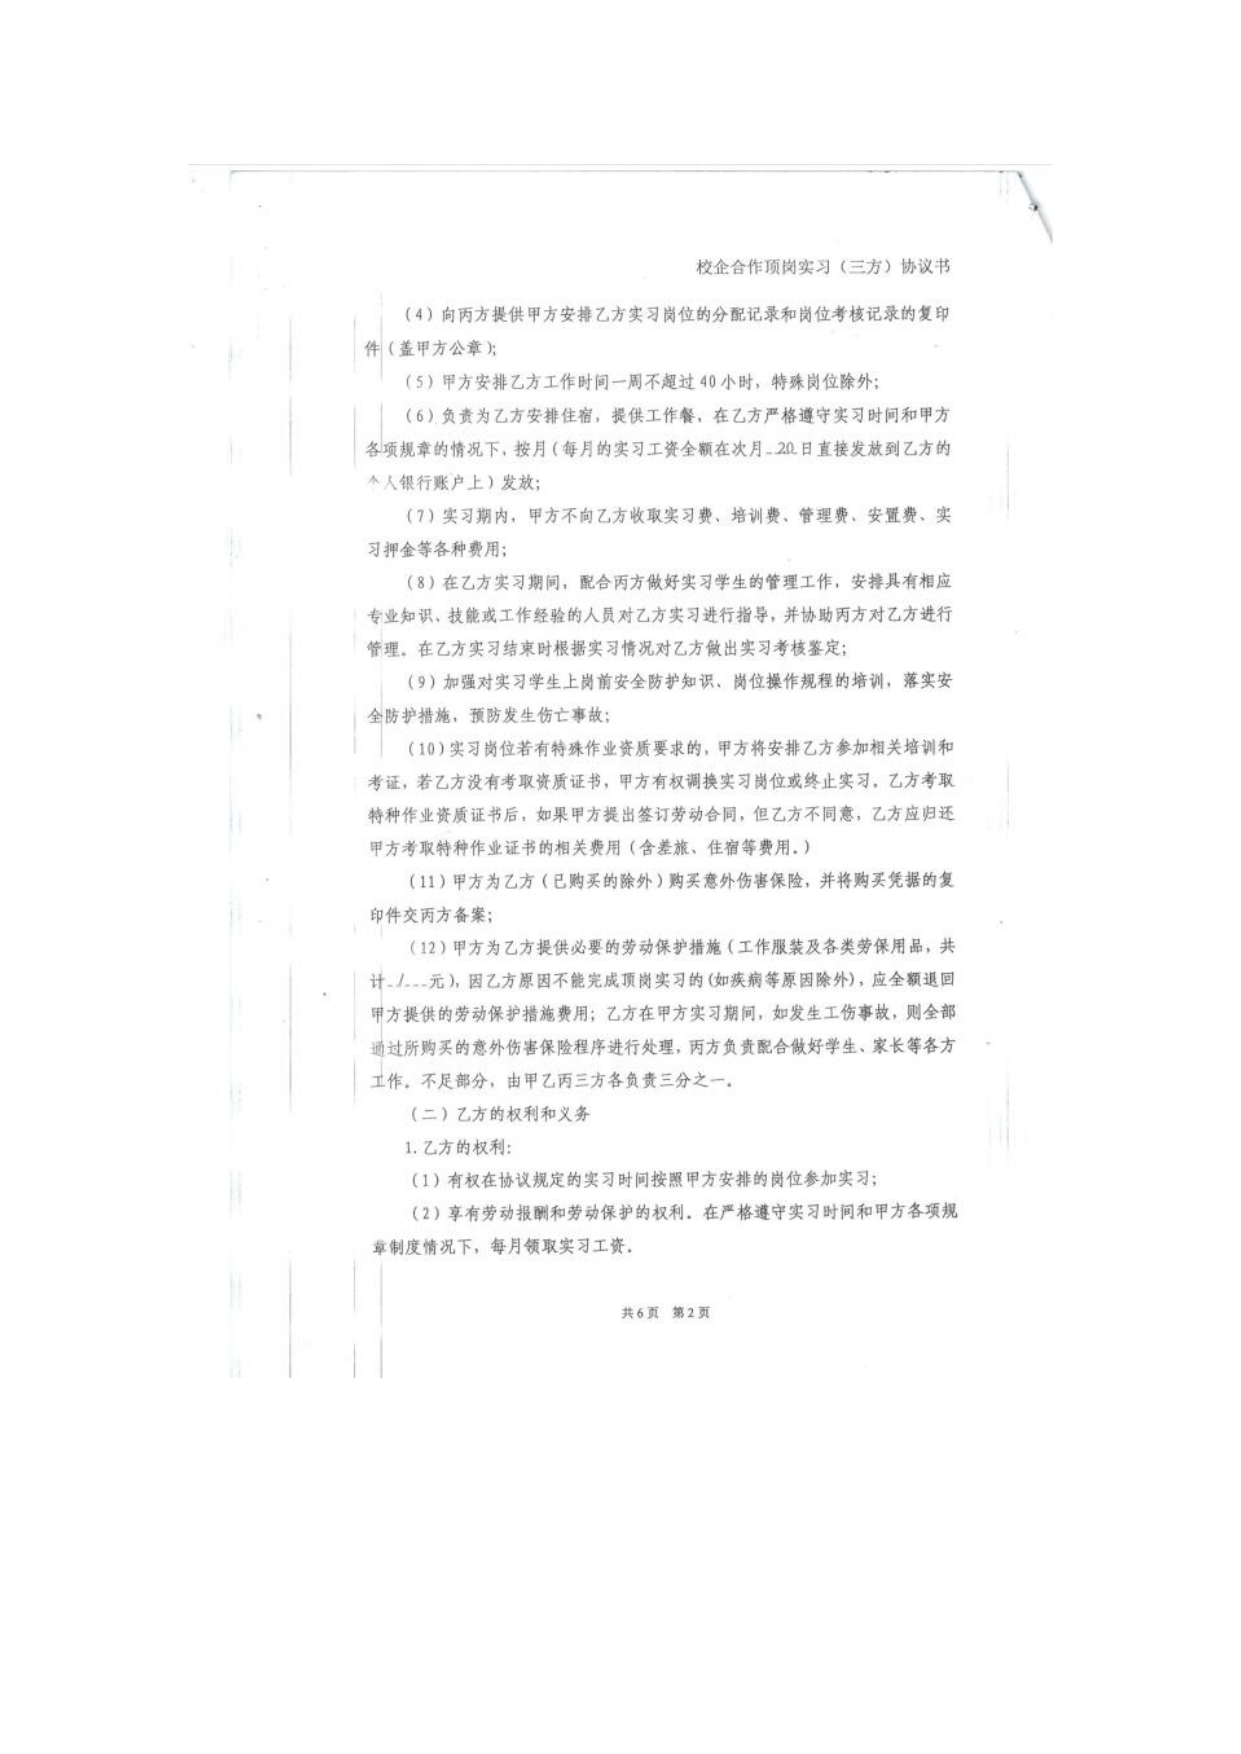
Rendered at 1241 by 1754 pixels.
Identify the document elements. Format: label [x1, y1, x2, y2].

picture [187, 164, 1053, 1378]
